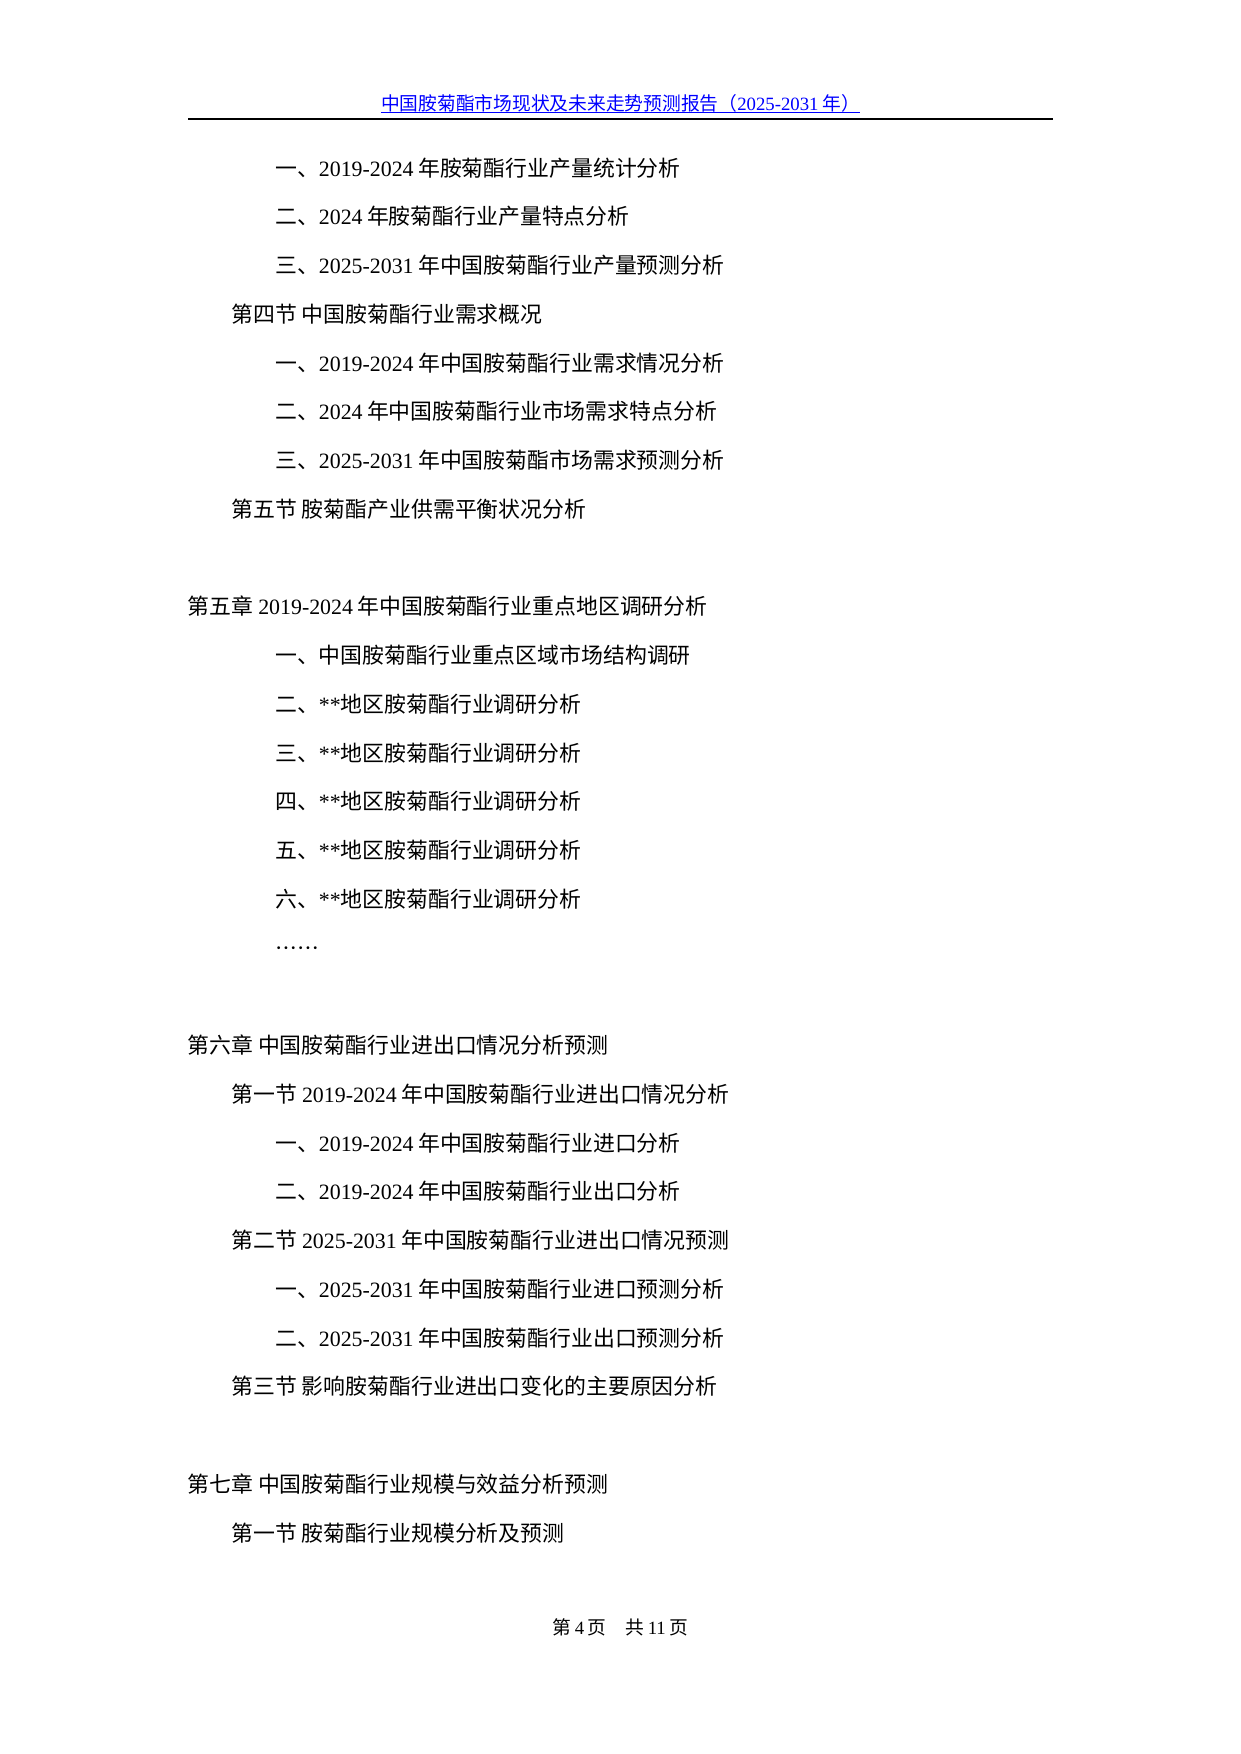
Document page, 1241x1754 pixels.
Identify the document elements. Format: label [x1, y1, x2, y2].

text [187, 150, 1053, 1548]
